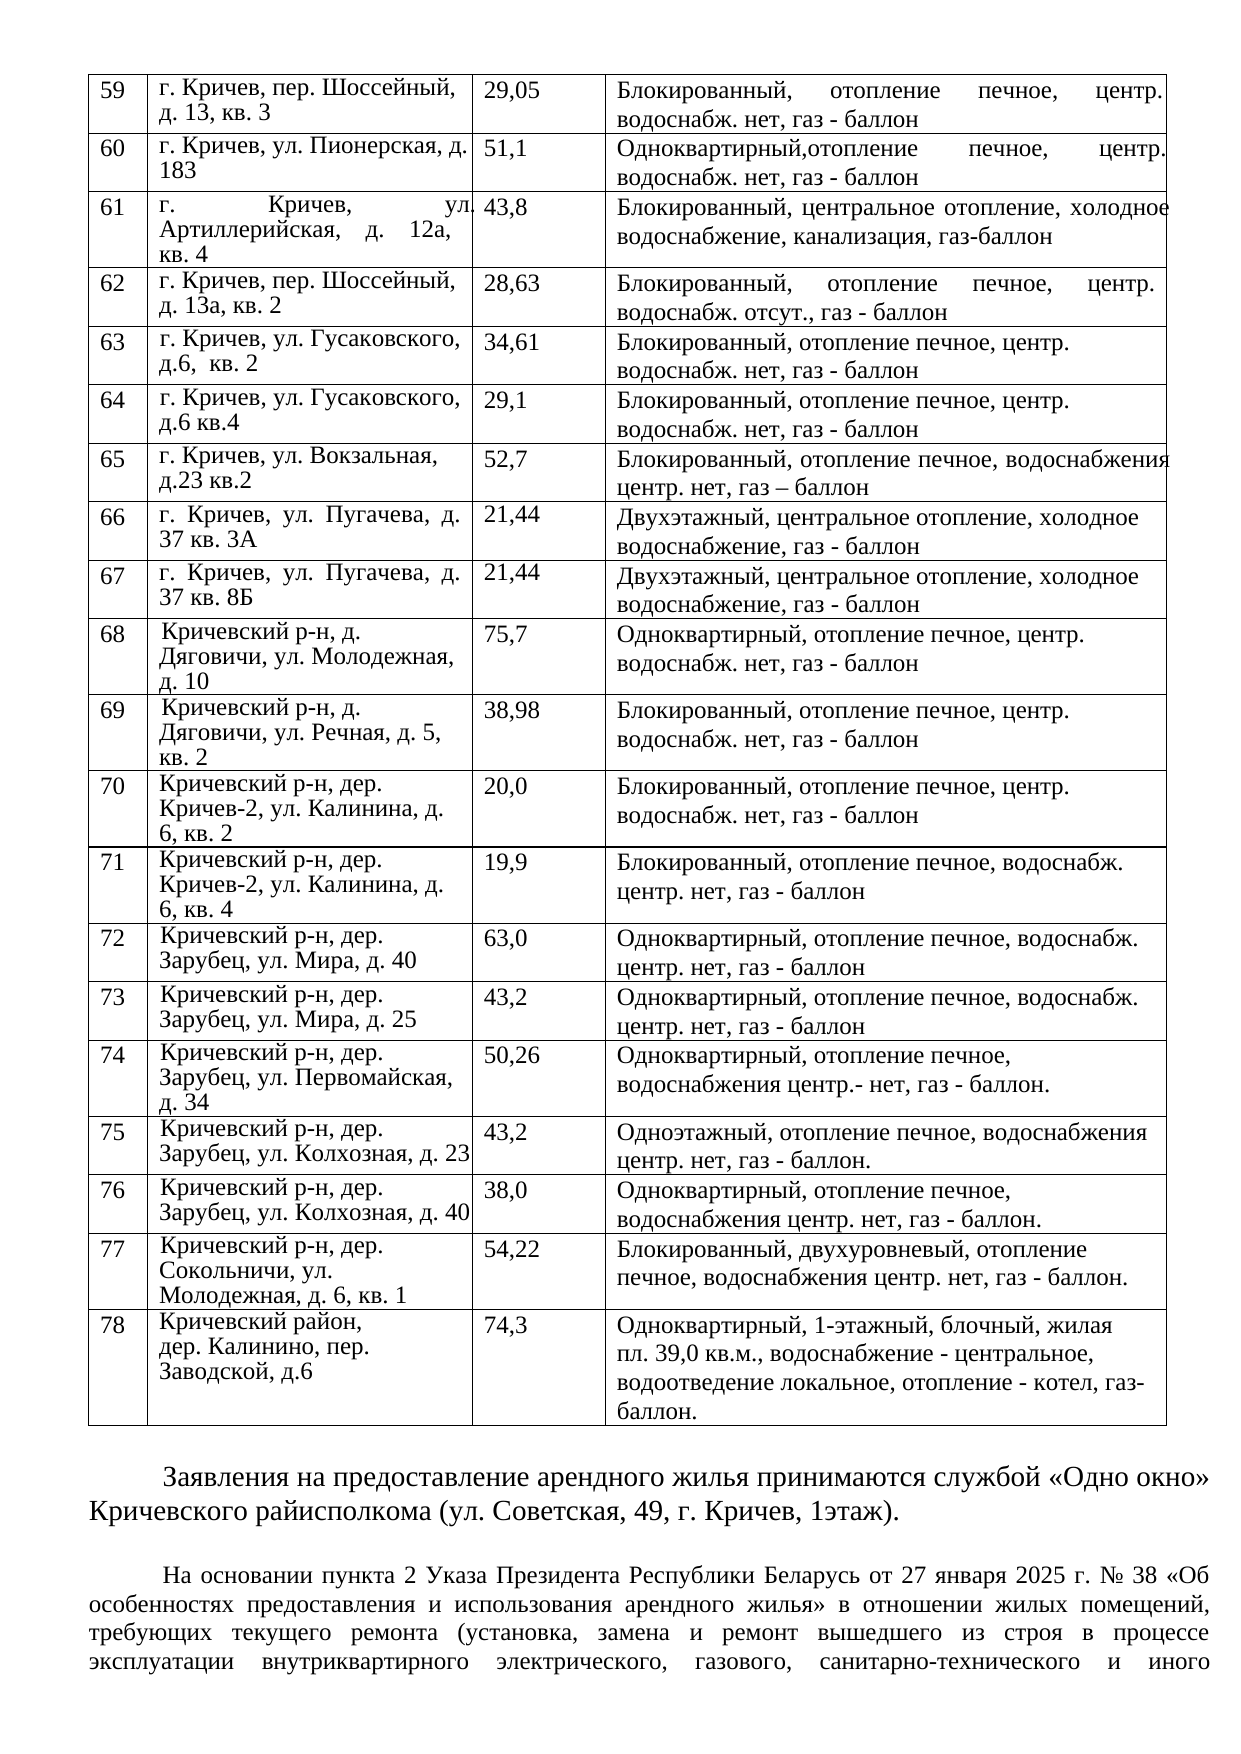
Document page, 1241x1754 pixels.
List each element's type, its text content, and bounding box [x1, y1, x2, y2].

table_cell 38,98 [473, 695, 605, 770]
table_cell г. Кричев, ул. Артиллерийская, д. 12а, кв. 4 [148, 192, 472, 267]
table_cell 62 [89, 268, 147, 326]
table_cell Кричевский р-н, дер. Кричев-2, ул. Калинина, д. 6, кв. 4 [148, 848, 472, 922]
table_cell 29,1 [473, 385, 605, 443]
table_cell г. Кричев, ул. Пионерская, д. 183 [148, 134, 472, 191]
table_cell 19,9 [473, 848, 605, 922]
table_cell 71 [89, 848, 147, 922]
table_cell Блокированный, отопление печное, центр. водоснабж. нет, газ - баллон [606, 771, 1166, 846]
table_cell Кричевский р-н, дер. Сокольничи, ул. Молодежная, д. 6, кв. 1 [148, 1234, 472, 1309]
table_cell Кричевский р-н, дер. Зарубец, ул. Мира, д. 40 [148, 924, 472, 981]
table_cell Одноквартирный,отопление печное, центр. водоснабж. нет, газ - баллон [606, 134, 1166, 191]
table_cell 21,44 [473, 561, 605, 618]
table_cell 52,7 [473, 444, 605, 501]
table_cell 54,22 [473, 1234, 605, 1309]
table_cell 76 [89, 1175, 147, 1233]
table_cell Блокированный, отопление печное, центр. водоснабж. нет, газ - баллон [606, 327, 1166, 384]
table_cell Блокированный, отопление печное, центр. водоснабж. нет, газ - баллон [606, 695, 1166, 770]
table_cell 34,61 [473, 327, 605, 384]
table_cell 43,2 [473, 1117, 605, 1174]
table_cell 38,0 [473, 1175, 605, 1233]
table_cell г. Кричев, пер. Шоссейный, д. 13а, кв. 2 [148, 268, 472, 326]
table_cell 78 [89, 1310, 147, 1425]
table_cell 65 [89, 444, 147, 501]
table_cell Блокированный, отопление печное, водоснабж. центр. нет, газ - баллон [606, 848, 1166, 922]
table_cell г. Кричев, ул. Гусаковского, д.6 кв.4 [148, 385, 472, 443]
table_cell 69 [89, 695, 147, 770]
table_cell 73 [89, 982, 147, 1039]
table_cell Двухэтажный, центральное отопление, холодное водоснабжение, газ - баллон [606, 502, 1166, 560]
table_cell 59 [89, 75, 147, 132]
table_cell 43,2 [473, 982, 605, 1039]
table_cell Блокированный, отопление печное, центр. водоснабж. нет, газ - баллон [606, 385, 1166, 443]
table_cell Кричевский р-н, дер. Зарубец, ул. Колхозная, д. 23 [148, 1117, 472, 1174]
table_cell Двухэтажный, центральное отопление, холодное водоснабжение, газ - баллон [606, 561, 1166, 618]
table_cell Одноквартирный, отопление печное, водоснабж. центр. нет, газ - баллон [606, 924, 1166, 981]
table_cell Блокированный, двухуровневый, отопление печное, водоснабжения центр. нет, газ - баллон. [606, 1234, 1166, 1309]
table_cell 66 [89, 502, 147, 560]
table_cell 75,7 [473, 619, 605, 694]
table_cell 61 [89, 192, 147, 267]
table_cell Кричевский р-н, д. Дяговичи, ул. Речная, д. 5, кв. 2 [148, 695, 472, 770]
table_cell 43,8 [473, 192, 605, 267]
table_cell г. Кричев, пер. Шоссейный, д. 13, кв. 3 [148, 75, 472, 132]
table_cell Кричевский р-н, д. Дяговичи, ул. Молодежная, д. 10 [148, 619, 472, 694]
table_cell 51,1 [473, 134, 605, 191]
table_cell 75 [89, 1117, 147, 1174]
table_cell 29,05 [473, 75, 605, 132]
table_cell Одноквартирный, отопление печное, водоснабжения центр. нет, газ - баллон. [606, 1175, 1166, 1233]
table_cell г. Кричев, ул. Пугачева, д. 37 кв. 8Б [148, 561, 472, 618]
table_cell Одноквартирный, отопление печное, водоснабж. центр. нет, газ - баллон [606, 982, 1166, 1039]
table_cell Одноквартирный, отопление печное, водоснабжения центр.- нет, газ - баллон. [606, 1041, 1166, 1116]
table_cell Кричевский район, дер. Калинино, пер. Заводской, д.6 [148, 1310, 472, 1425]
table_cell 60 [89, 134, 147, 191]
table_cell Блокированный, центральное отопление, холодное водоснабжение, канализация, газ-баллон [606, 192, 1166, 267]
table_cell 50,26 [473, 1041, 605, 1116]
table_cell Кричевский р-н, дер. Зарубец, ул. Мира, д. 25 [148, 982, 472, 1039]
table_cell 68 [89, 619, 147, 694]
table_cell 64 [89, 385, 147, 443]
table_cell 74,3 [473, 1310, 605, 1425]
table_cell Кричевский р-н, дер. Зарубец, ул. Колхозная, д. 40 [148, 1175, 472, 1233]
table_cell 20,0 [473, 771, 605, 846]
table_cell Блокированный, отопление печное, центр. водоснабж. отсут., газ - баллон [606, 268, 1166, 326]
table_cell 74 [89, 1041, 147, 1116]
table_cell 70 [89, 771, 147, 846]
table_cell Одноэтажный, отопление печное, водоснабжения центр. нет, газ - баллон. [606, 1117, 1166, 1174]
table_cell 21,44 [473, 502, 605, 560]
table_cell г. Кричев, ул. Гусаковского, д.6, кв. 2 [148, 327, 472, 384]
table_cell 72 [89, 924, 147, 981]
text Заявления на предоставление арендного жилья принимаются службой «Одно окно» Кричевского райисполкома (ул. Советская, 49, г. Кричев, 1этаж). [89, 1459, 1211, 1526]
table_cell Кричевский р-н, дер. Зарубец, ул. Первомайская, д. 34 [148, 1041, 472, 1116]
table_cell Одноквартирный, отопление печное, центр. водоснабж. нет, газ - баллон [606, 619, 1166, 694]
table_cell 77 [89, 1234, 147, 1309]
table_cell 63,0 [473, 924, 605, 981]
table_cell г. Кричев, ул. Пугачева, д. 37 кв. 3А [148, 502, 472, 560]
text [89, 1560, 1211, 1675]
table_cell 28,63 [473, 268, 605, 326]
table_cell Кричевский р-н, дер. Кричев-2, ул. Калинина, д. 6, кв. 2 [148, 771, 472, 846]
table_cell Блокированный, отопление печное, водоснабжения центр. нет, газ – баллон [606, 444, 1166, 501]
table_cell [606, 75, 1166, 132]
table_cell Одноквартирный, 1-этажный, блочный, жилая пл. 39,0 кв.м., водоснабжение - центральное, водоотведение локальное, отопление - котел, газ-баллон. [606, 1310, 1166, 1425]
table_cell г. Кричев, ул. Вокзальная, д.23 кв.2 [148, 444, 472, 501]
table_cell 63 [89, 327, 147, 384]
table_cell 67 [89, 561, 147, 618]
